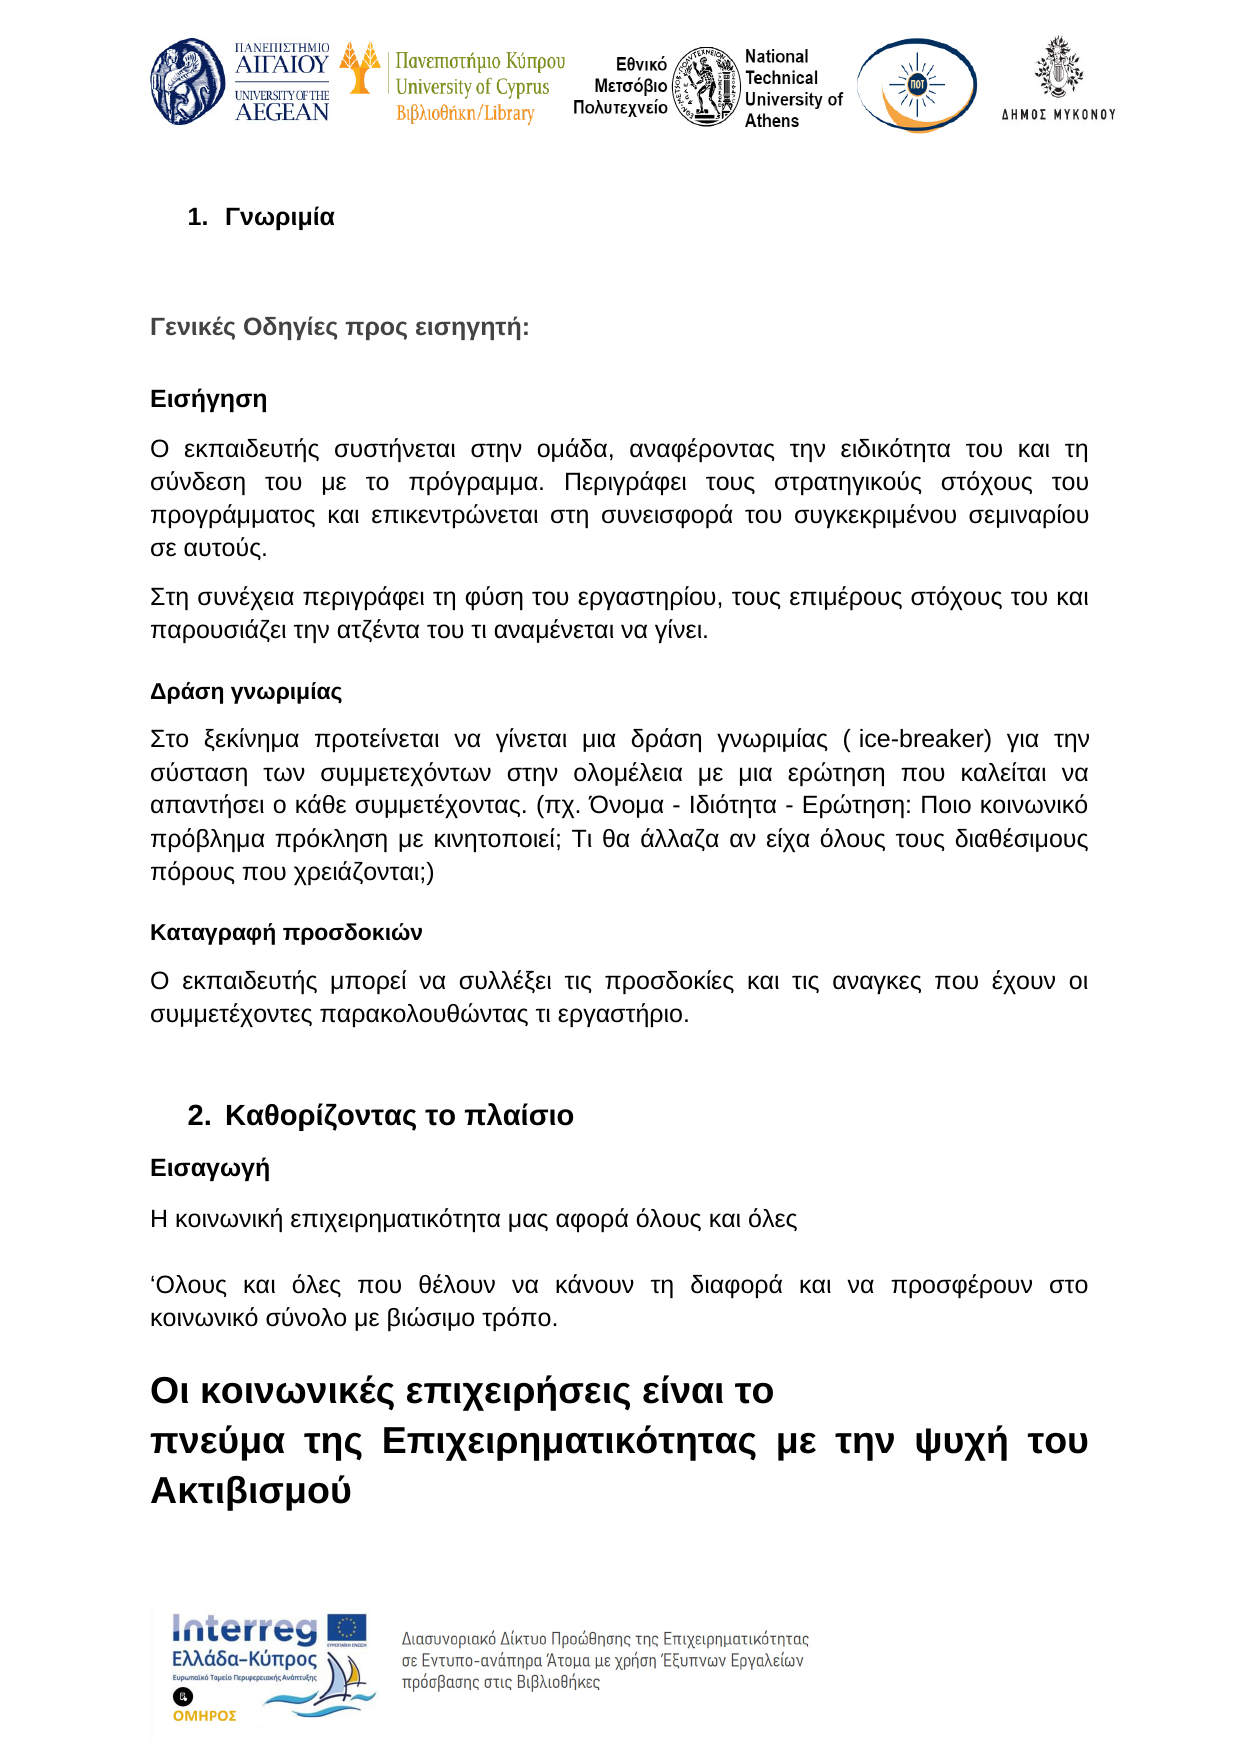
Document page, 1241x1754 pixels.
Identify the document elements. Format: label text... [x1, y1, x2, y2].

picture [992, 29, 1124, 127]
text Η κοινωνική επιχειρηματικότητα μας αφορά όλους και όλες [150, 1204, 1090, 1232]
subtitle Καταγραφή προσδοκιών [150, 919, 1090, 945]
picture [150, 1595, 980, 1742]
text Στη συνέχεια περιγράφει τη φύση του εργαστηρίου, τους επιμέρους στόχους του και παρουσιάζει την ατζέντα του τι αναμένεται να γίνει. [150, 582, 1090, 644]
subtitle Γενικές Οδηγίες προς εισηγητή: [150, 312, 1090, 340]
text Στο ξεκίνημα προτείνεται να γίνεται μια δράση γνωριμίας ( ice-breaker) για την σύσταση των συμμετεχόντων στην ολομέλεια με μια ερώτηση που καλείται να απαντήσει ο κάθε συμμετέχοντας. (πχ. Όνομα - Ιδιότητα - Ερώτηση: Ποιο κοινωνικό πρόβλημα πρόκληση με κινητοποιεί; Τι θα άλλαζα αν είχα όλους τους διαθέσιμους πόρους που χρειάζονται;) [150, 724, 1090, 885]
text Εισαγωγή [150, 1153, 1090, 1182]
text Ο εκπαιδευτής συστήνεται στην ομάδα, αναφέροντας την ειδικότητα του και τη σύνδεση του με το πρόγραμμα. Περιγράφει τους στρατηγικούς στόχους του προγράμματος και επικεντρώνεται στη συνεισφορά του συγκεκριμένου σεμιναρίου σε αυτούς. [150, 434, 1090, 561]
picture [150, 38, 329, 125]
subtitle Εισήγηση [150, 384, 1090, 413]
text Ο εκπαιδευτής μπορεί να συλλέξει τις προσδοκίες και τις αναγκες που έχουν οι συμμετέχοντες παρακολουθώντας τι εργαστήριο. [150, 966, 1090, 1027]
text ‘Ολους και όλες που θέλουν να κάνουν τη διαφορά και να προσφέρουν στο κοινωνικό σύνολο με βιώσιμο τρόπο. [150, 1270, 1090, 1331]
text Οι κοινωνικές επιχειρήσεις είναι το [150, 1369, 1090, 1412]
list Καθορίζοντας το πλαίσιο [187, 1098, 1090, 1132]
subtitle Γνωριμία [187, 202, 1090, 231]
text πνεύμα της Επιχειρηματικότητας με την ψυχή του Ακτιβισμού [150, 1418, 1090, 1511]
subtitle Δράση γνωριμίας [150, 678, 1090, 704]
picture [339, 32, 982, 139]
